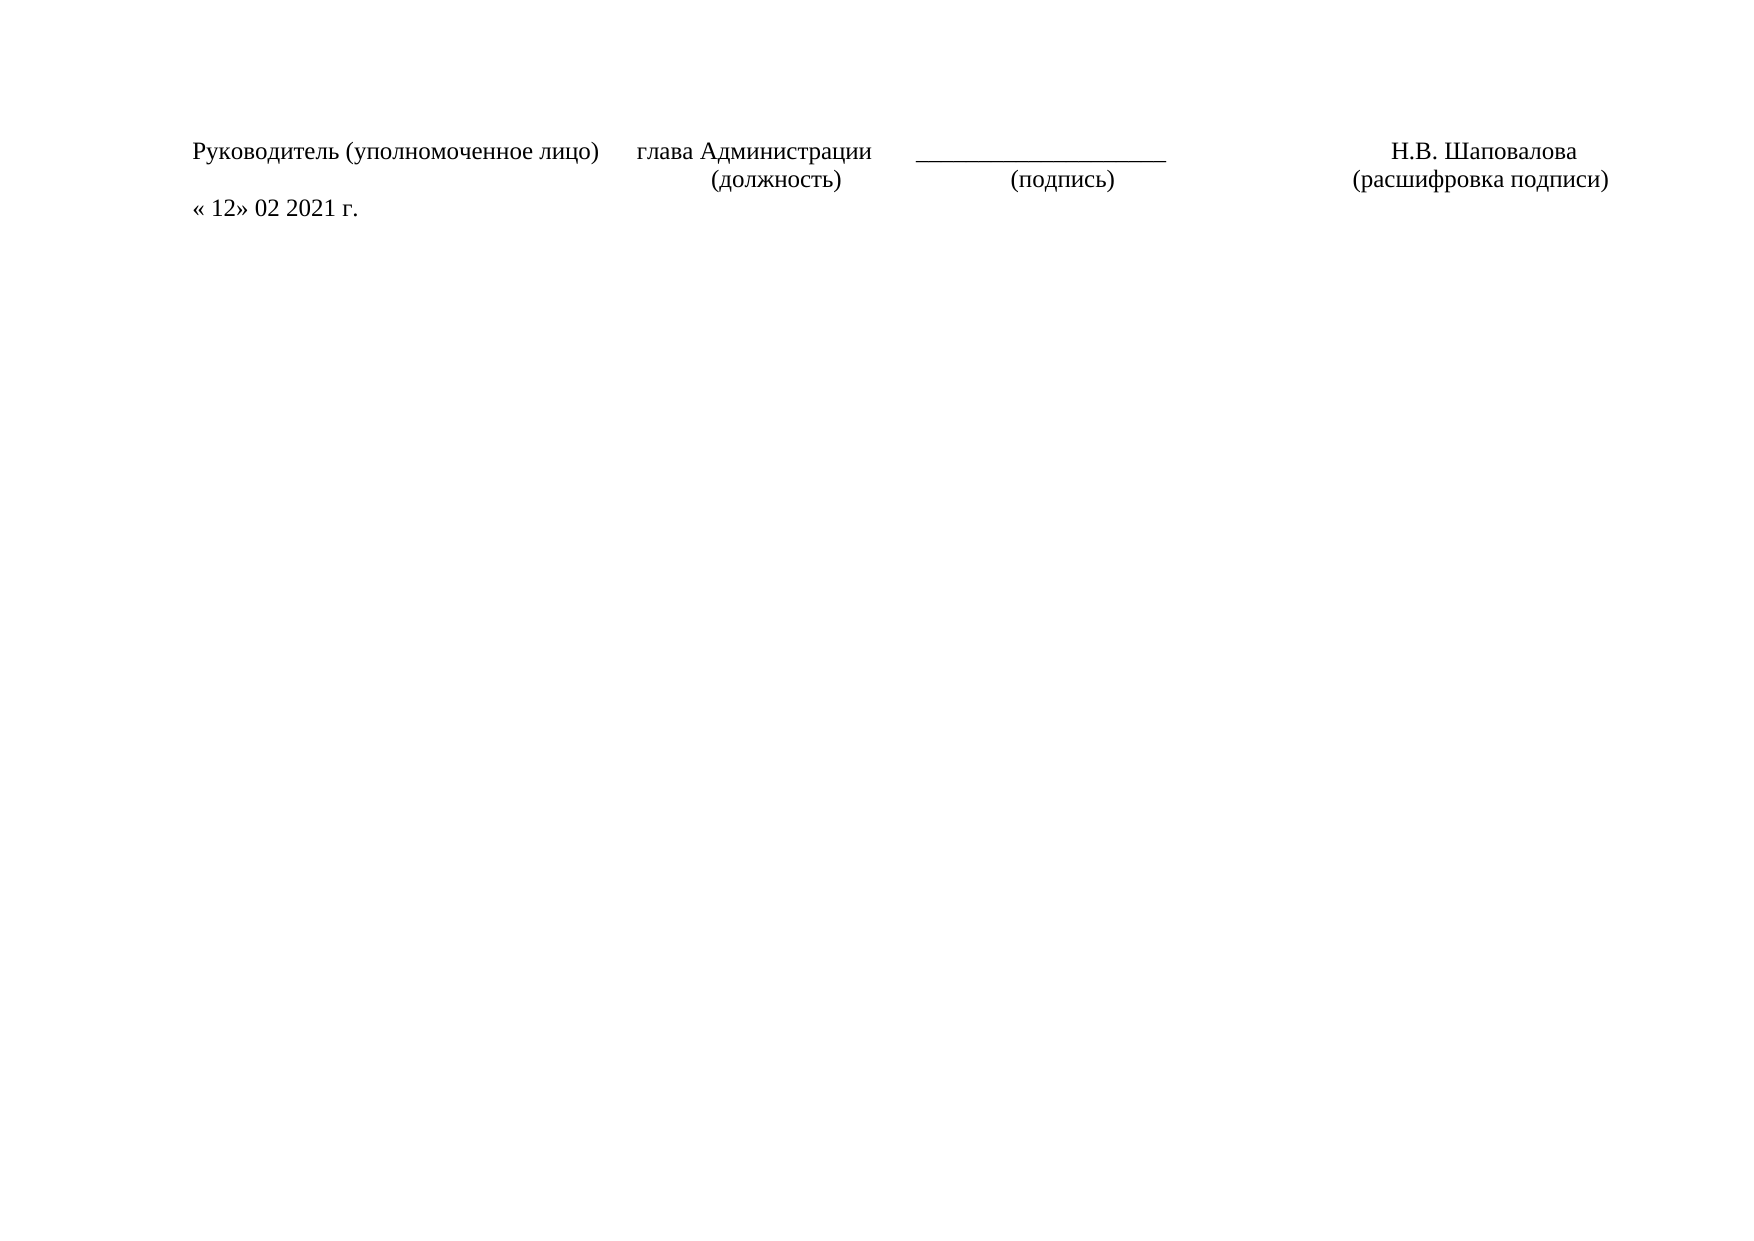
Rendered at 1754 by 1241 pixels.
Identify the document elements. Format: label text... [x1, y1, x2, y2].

text « 12» 02 2021 г. [192, 193, 1665, 222]
text (должность) (подпись) (расшифровка подписи) [192, 164, 1665, 193]
text Руководитель (уполномоченное лицо) глава Администрации ____________________ Н.В. Шаповалова [192, 136, 1665, 164]
